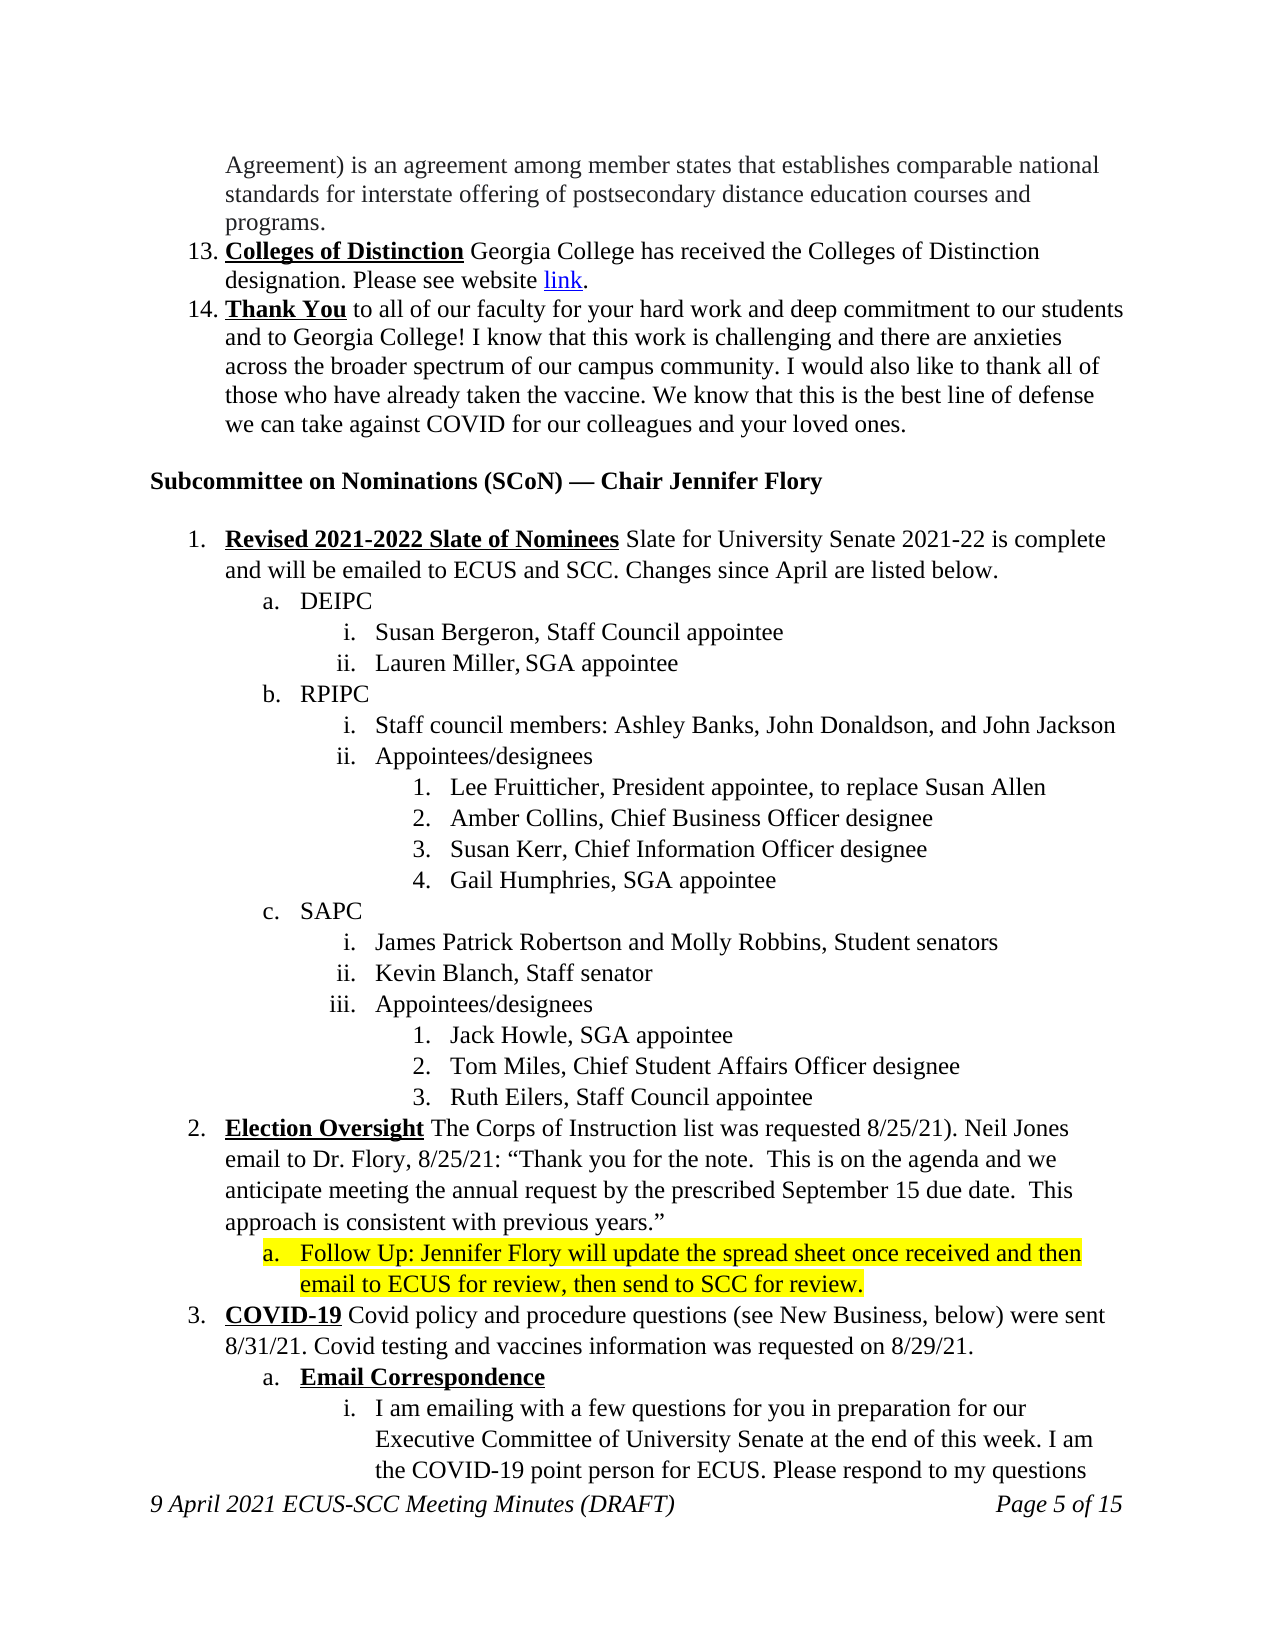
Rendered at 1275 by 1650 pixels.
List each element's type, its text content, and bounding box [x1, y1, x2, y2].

list RPIPC [262, 679, 1125, 708]
list Revised 2021-2022 Slate of Nominees Slate for University Senate 2021-22 is complete and will be emailed to ECUS and SCC. Changes since April are listed below. [187, 524, 1125, 583]
list Appointees/designees [356, 989, 1125, 1018]
list Lauren Miller, SGA appointee [356, 648, 1125, 677]
list Susan Kerr, Chief Information Officer designee [412, 834, 1125, 863]
list James Patrick Robertson and Molly Robbins, Student senators [356, 927, 1125, 956]
list Susan Bergeron, Staff Council appointee [356, 617, 1125, 646]
text Subcommittee on Nominations (SCoN) — Chair Jennifer Flory [150, 466, 1125, 495]
list Ruth Eilers, Staff Council appointee [412, 1082, 1125, 1111]
list Thank You to all of our faculty for your hard work and deep commitment to our students and to Georgia College! I know that this work is challenging and there are anxieties across the broader spectrum of our campus community. I would also like to thank all of those who have already taken the vaccine. We know that this is the best line of defense we can take against COVID for our colleagues and your loved ones. [187, 294, 1125, 437]
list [356, 1393, 1125, 1484]
list Appointees/designees [356, 741, 1125, 770]
list Staff council members: Ashley Banks, John Donaldson, and John Jackson [356, 710, 1125, 739]
list Kevin Blanch, Staff senator [356, 958, 1125, 987]
list Gail Humphries, SGA appointee [412, 865, 1125, 894]
list COVID-19 Covid policy and procedure questions (see New Business, below) were sent 8/31/21. Covid testing and vaccines information was requested on 8/29/21. [187, 1300, 1125, 1359]
list Email Correspondence [262, 1362, 1125, 1391]
list Election Oversight The Corps of Instruction list was requested 8/25/21). Neil Jones email to Dr. Flory, 8/25/21: “Thank you for the note. This is on the agenda and we anticipate meeting the annual request by the prescribed September 15 due date. This approach is consistent with previous years.” [187, 1113, 1125, 1235]
list DEIPC [262, 586, 1125, 614]
list Lee Fruitticher, President appointee, to replace Susan Allen [412, 772, 1125, 801]
list Amber Collins, Chief Business Officer designee [412, 803, 1125, 832]
list Tom Miles, Chief Student Affairs Officer designee [412, 1051, 1125, 1080]
list Jack Howle, SGA appointee [412, 1020, 1125, 1049]
list Colleges of Distinction Georgia College has received the Colleges of Distinction designation. Please see website link. [187, 236, 1125, 294]
list SAPC [262, 896, 1125, 925]
list Follow Up: Jennifer Flory will update the spread sheet once received and then email to ECUS for review, then send to SCC for review. [262, 1238, 1125, 1297]
